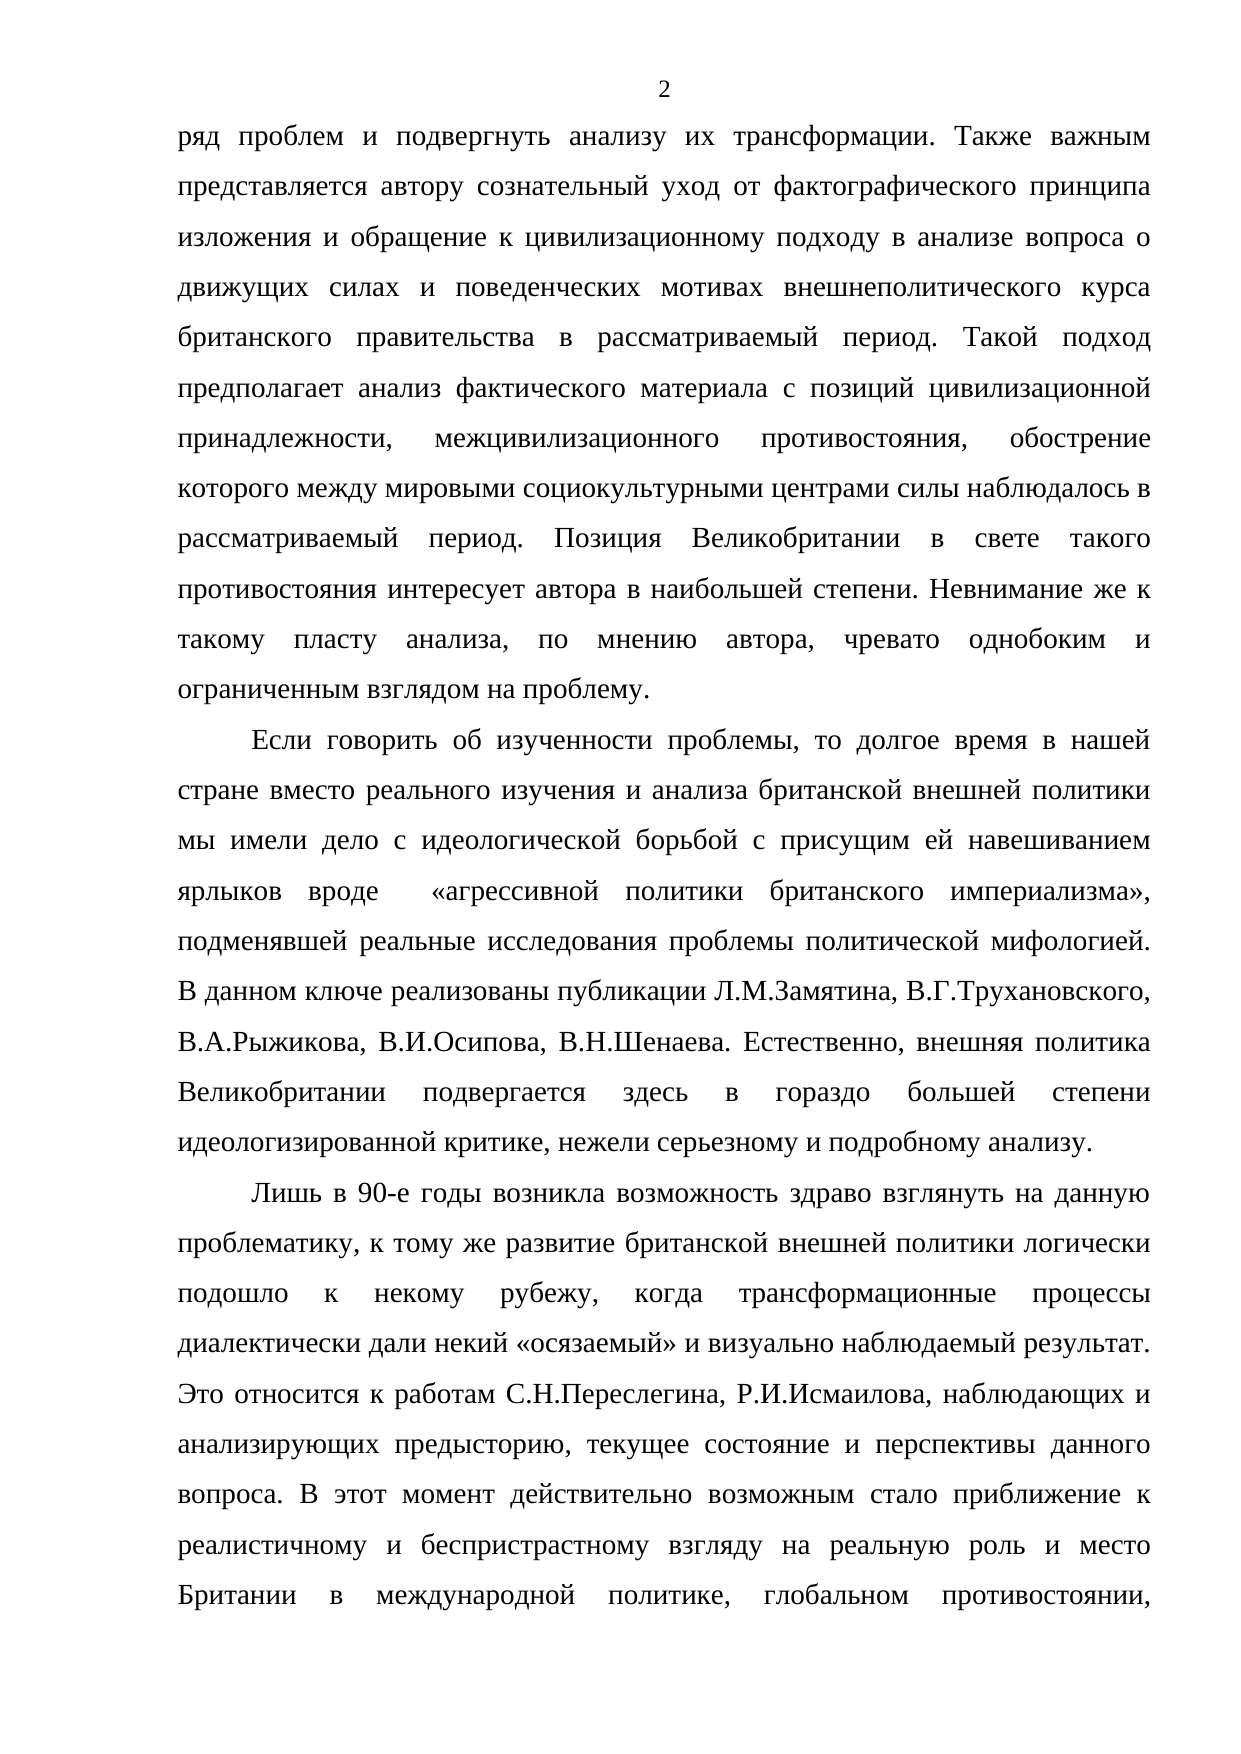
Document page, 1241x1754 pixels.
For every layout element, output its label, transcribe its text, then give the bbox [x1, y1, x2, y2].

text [177, 118, 1152, 705]
text Если говорить об изученности проблемы, то долгое время в нашей стране вместо реального изучения и анализа британской внешней политики мы имели дело с идеологической борьбой с присущим ей навешиванием ярлыков вроде «агрессивной политики британского империализма», подменявшей реальные исследования проблемы политической мифологией. В данном ключе реализованы публикации Л.М.Замятина, В.Г.Трухановского, В.А.Рыжикова, В.И.Осипова, В.Н.Шенаева. Естественно, внешняя политика Великобритании подвергается здесь в гораздо большей степени идеологизированной критике, нежели серьезному и подробному анализу. [177, 722, 1152, 1158]
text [177, 1175, 1152, 1611]
